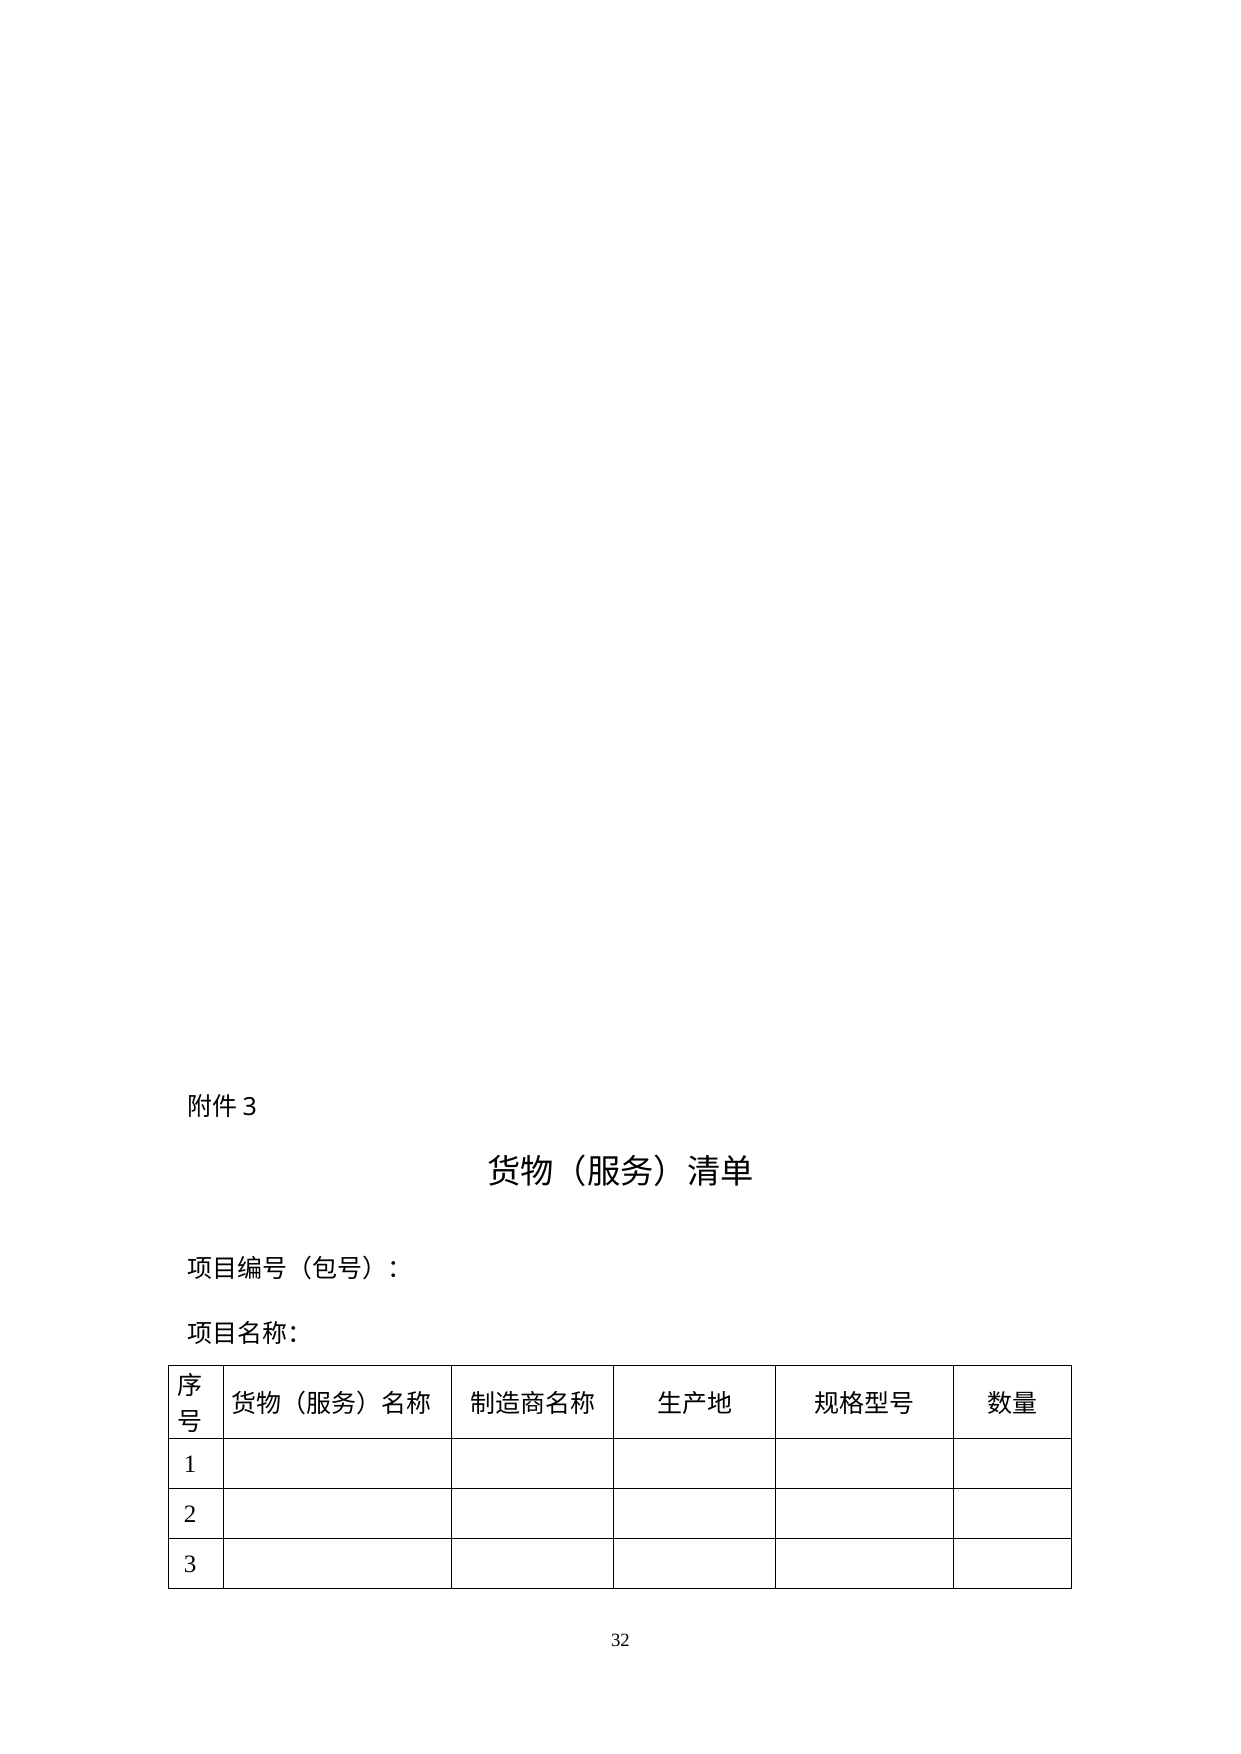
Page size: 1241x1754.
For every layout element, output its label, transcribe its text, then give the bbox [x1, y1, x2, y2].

table_cell [452, 1539, 613, 1588]
table_cell [776, 1539, 953, 1588]
table_cell [224, 1489, 451, 1538]
table_cell [614, 1539, 775, 1588]
table_header 货物（服务）名称 [224, 1366, 451, 1438]
text 项目编号（包号）： [187, 1234, 1053, 1299]
table_cell [954, 1439, 1071, 1488]
text 货物（服务）清单 [187, 1137, 1053, 1202]
table_header 生产地 [614, 1366, 775, 1438]
table_header 数量 [954, 1366, 1071, 1438]
table_cell [776, 1489, 953, 1538]
table_cell [954, 1489, 1071, 1538]
table_header 规格型号 [776, 1366, 953, 1438]
table_cell 1 [169, 1439, 223, 1488]
table_cell [776, 1439, 953, 1488]
table_header 序号 [169, 1366, 223, 1438]
table_cell [224, 1539, 451, 1588]
table_cell [224, 1439, 451, 1488]
table_cell [614, 1489, 775, 1538]
table_cell [954, 1539, 1071, 1588]
table_cell [614, 1439, 775, 1488]
table_header 制造商名称 [452, 1366, 613, 1438]
table_cell 2 [169, 1489, 223, 1538]
table_cell [452, 1489, 613, 1538]
table_cell [452, 1439, 613, 1488]
text 附件3 [187, 1072, 1053, 1137]
table_cell 3 [169, 1539, 223, 1588]
text 项目名称： [187, 1299, 1053, 1364]
